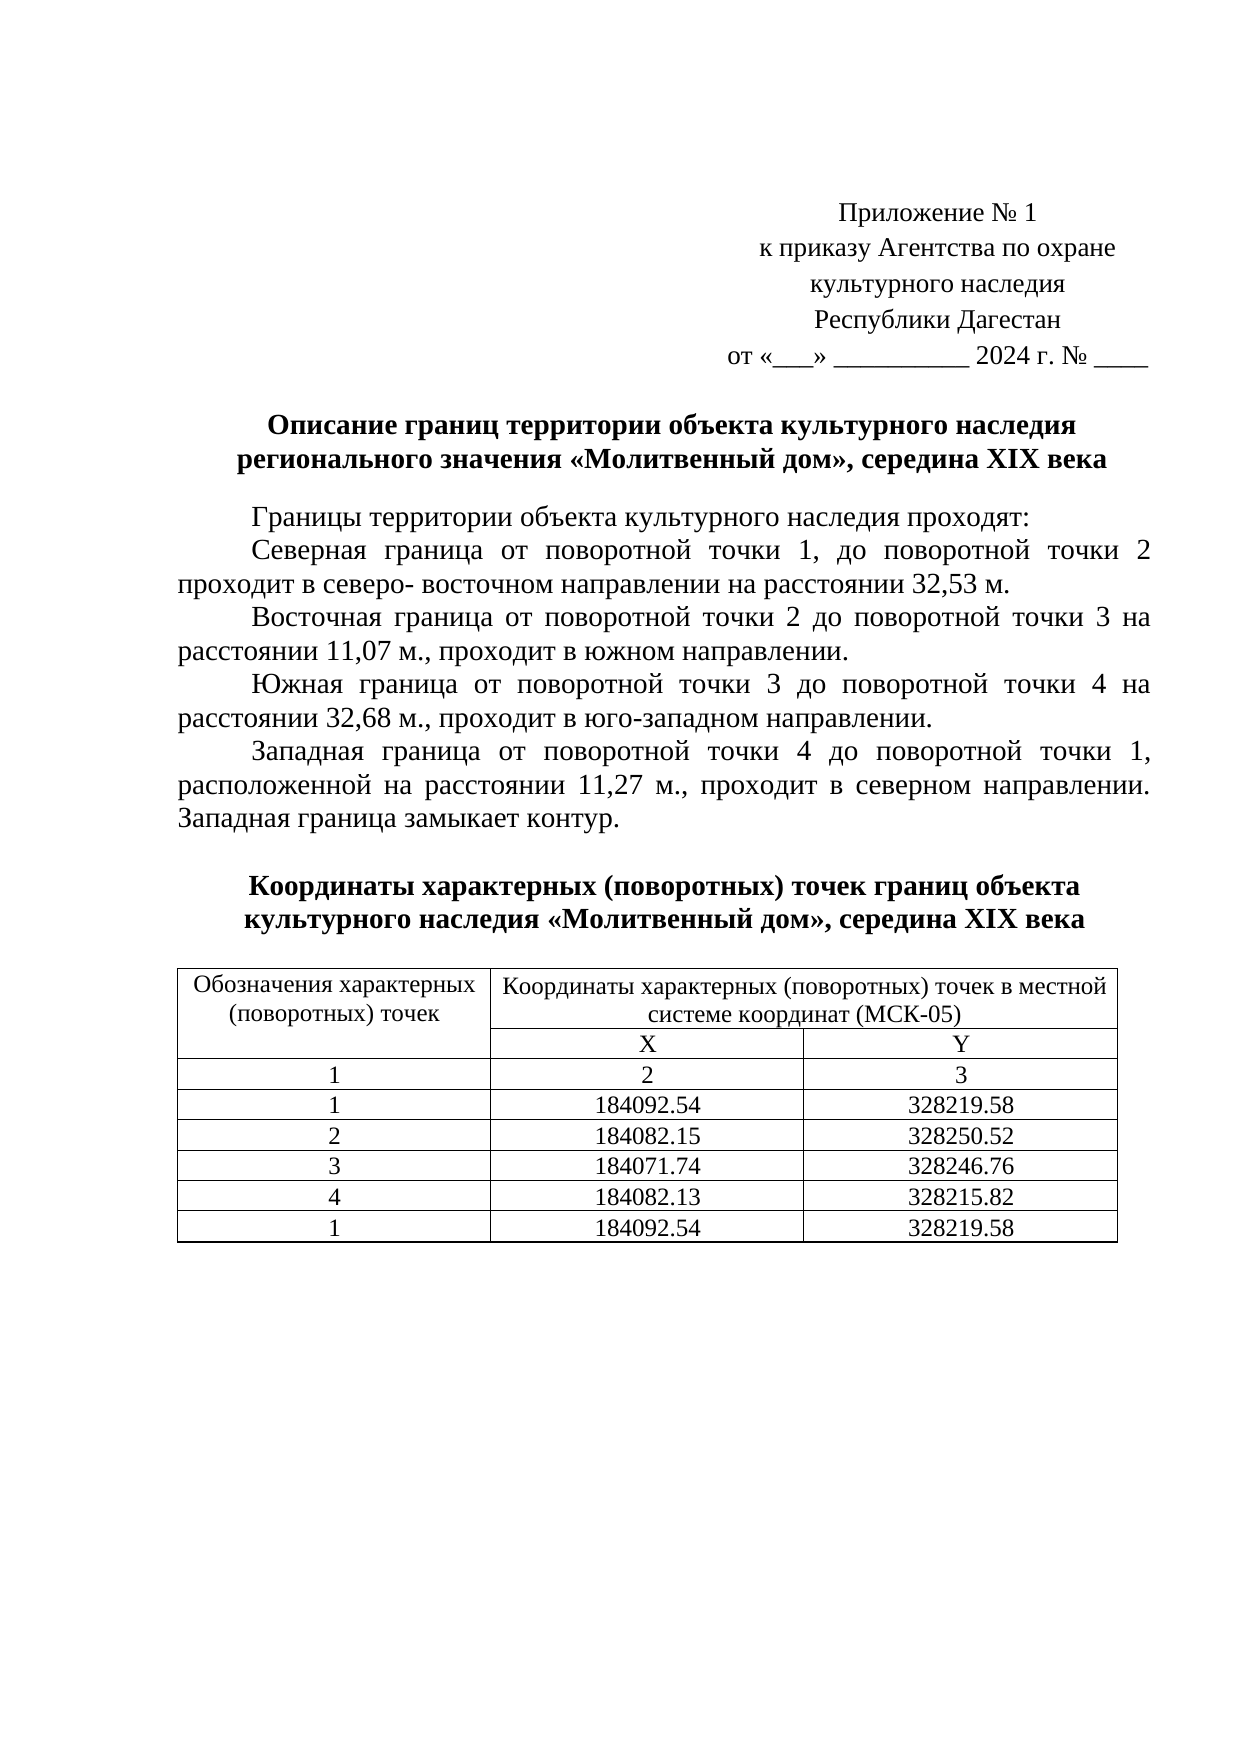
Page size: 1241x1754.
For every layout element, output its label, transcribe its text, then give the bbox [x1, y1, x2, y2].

table_cell 184071.74 [491, 1151, 803, 1180]
text Северная граница от поворотной точки 1, до поворотной точки 2 проходит в северо- восточном направлении на расстоянии 32,53 м. [177, 532, 1152, 599]
table_cell 1 [178, 1059, 490, 1089]
text Южная граница от поворотной точки 3 до поворотной точки 4 на расстоянии 32,68 м., проходит в юго-западном направлении. [177, 666, 1152, 733]
table_cell Y [804, 1029, 1117, 1058]
table_cell 328246.76 [804, 1151, 1117, 1180]
text Описание границ территории объекта культурного наследия регионального значения «Молитвенный дом», середина XIX века [192, 407, 1152, 474]
text Границы территории объекта культурного наследия проходят: [177, 499, 1152, 532]
text Республики Дагестан [723, 303, 1152, 334]
text от «___» __________ 2024 г. № ____ [723, 339, 1152, 370]
text культурного наследия [723, 267, 1152, 298]
table_cell 184082.15 [491, 1120, 803, 1150]
table_cell 328219.58 [804, 1211, 1117, 1241]
table_cell 328215.82 [804, 1181, 1117, 1210]
table_cell 3 [804, 1059, 1117, 1089]
table_header Координаты характерных (поворотных) точек в местной системе координат (МСК-05) [491, 969, 1117, 1028]
text Приложение № 1 [723, 196, 1152, 227]
table_cell 2 [491, 1059, 803, 1089]
table_cell 184092.54 [491, 1211, 803, 1241]
text к приказу Агентства по охране [723, 232, 1152, 263]
text Западная граница от поворотной точки 4 до поворотной точки 1, расположенной на расстоянии 11,27 м., проходит в северном направлении. Западная граница замыкает контур. [177, 733, 1152, 834]
table_cell 328219.58 [804, 1090, 1117, 1119]
table_cell 2 [178, 1120, 490, 1150]
table_cell 184092.54 [491, 1090, 803, 1119]
table_cell 328250.52 [804, 1120, 1117, 1150]
table_cell 1 [178, 1090, 490, 1119]
table_cell 3 [178, 1151, 490, 1180]
text Восточная граница от поворотной точки 2 до поворотной точки 3 на расстоянии 11,07 м., проходит в южном направлении. [177, 599, 1152, 666]
table_header Обозначения характерных (поворотных) точек [178, 969, 490, 1058]
text Координаты характерных (поворотных) точек границ объекта культурного наследия «Молитвенный дом», середина ХIХ века [177, 868, 1152, 935]
table_cell X [491, 1029, 803, 1058]
table_cell 1 [178, 1211, 490, 1241]
table_cell 184082.13 [491, 1181, 803, 1210]
table_cell 4 [178, 1181, 490, 1210]
